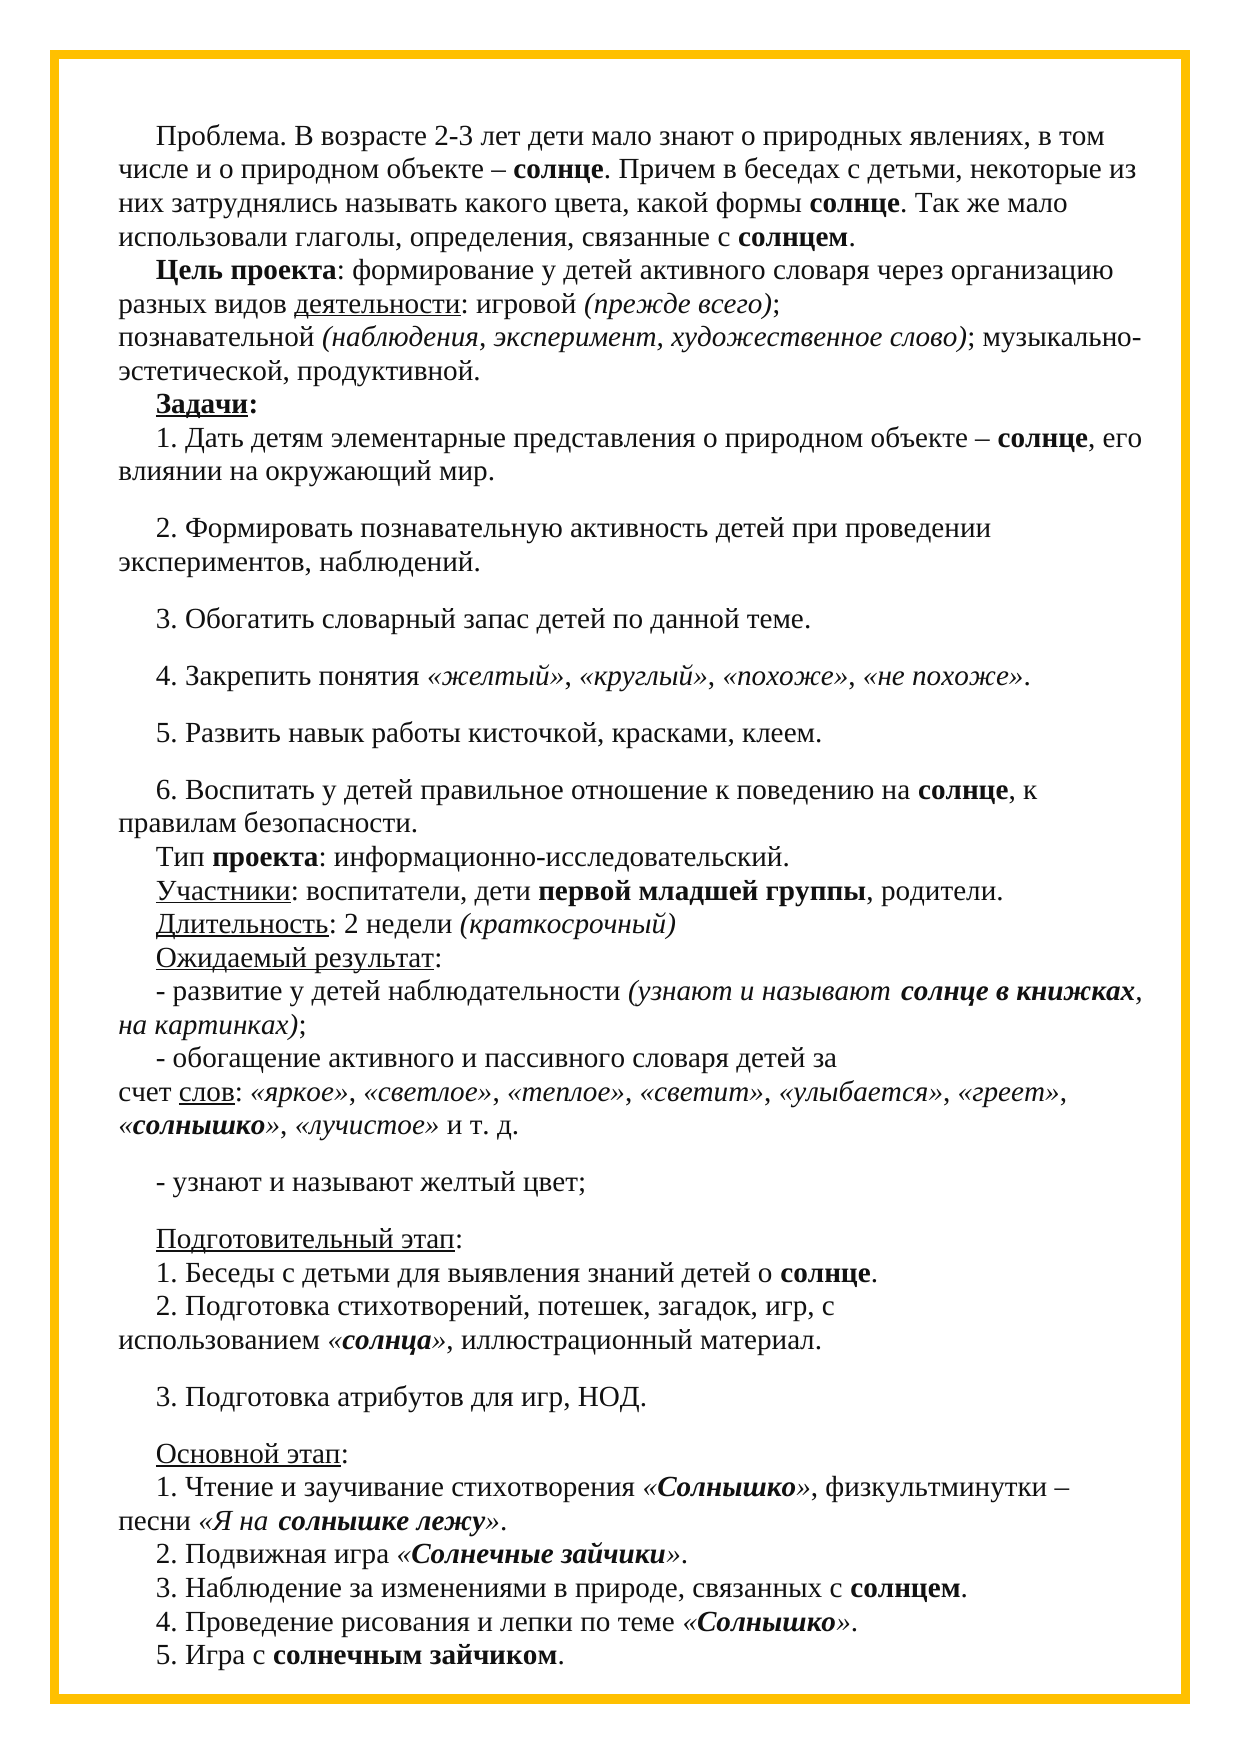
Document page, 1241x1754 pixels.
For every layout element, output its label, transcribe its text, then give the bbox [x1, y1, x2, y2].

text Длительность: 2 недели (краткосрочный) [118, 906, 1152, 940]
text - обогащение активного и пассивного словаря детей за счет слов: «яркое», «светлое», «теплое», «светит», «улыбается», «греет», «солнышко», «лучистое» и т. д. [118, 1040, 1152, 1141]
text 5. Развить навык работы кисточкой, красками, клеем. [118, 715, 1152, 748]
text Проблема. В возрасте 2-3 лет дети мало знают о природных явлениях, в том числе и о природном объекте – солнце. Причем в беседах с детьми, некоторые из них затруднялись называть какого цвета, какой формы солнце. Так же мало использовали глаголы, определения, связанные с солнцем. [118, 118, 1152, 252]
text Основной этап: [118, 1436, 1152, 1469]
text 2. Формировать познавательную активность детей при проведении экспериментов, наблюдений. [118, 511, 1152, 578]
text 1. Дать детям элементарные представления о природном объекте – солнце, его влиянии на окружающий мир. [118, 420, 1152, 487]
text Тип проекта: информационно-исследовательский. [118, 839, 1152, 873]
text 1. Беседы с детьми для выявления знаний детей о солнце. [118, 1255, 1152, 1288]
text 1. Чтение и заучивание стихотворения «Солнышко», физкультминутки – песни «Я на солнышке лежу». [118, 1469, 1152, 1537]
text - развитие у детей наблюдательности (узнают и называют солнце в книжках, на картинках); [118, 973, 1152, 1040]
text Задачи: [118, 386, 1152, 420]
text Участники: воспитатели, дети первой младшей группы, родители. [118, 873, 1152, 906]
text 3. Обогатить словарный запас детей по данной теме. [118, 601, 1152, 634]
text 6. Воспитать у детей правильное отношение к поведению на солнце, к правилам безопасности. [118, 772, 1152, 839]
text 2. Подготовка стихотворений, потешек, загадок, игр, с использованием «солнца», иллюстрационный материал. [118, 1288, 1152, 1356]
text Цель проекта: формирование у детей активного словаря через организацию разных видов деятельности: игровой (прежде всего); познавательной (наблюдения, эксперимент, художественное слово); музыкально-эстетической, продуктивной. [118, 252, 1152, 386]
text 5. Игра с солнечным зайчиком. [118, 1637, 1152, 1671]
text - узнают и называют желтый цвет; [118, 1164, 1152, 1198]
text Ожидаемый результат: [118, 940, 1152, 973]
text Подготовительный этап: [118, 1221, 1152, 1255]
text 3. Подготовка атрибутов для игр, НОД. [118, 1379, 1152, 1412]
text 4. Проведение рисования и лепки по теме «Солнышко». [118, 1604, 1152, 1637]
text 3. Наблюдение за изменениями в природе, связанных с солнцем. [118, 1570, 1152, 1604]
text 2. Подвижная игра «Солнечные зайчики». [118, 1537, 1152, 1570]
text 4. Закрепить понятия «желтый», «круглый», «похоже», «не похоже». [118, 658, 1152, 692]
